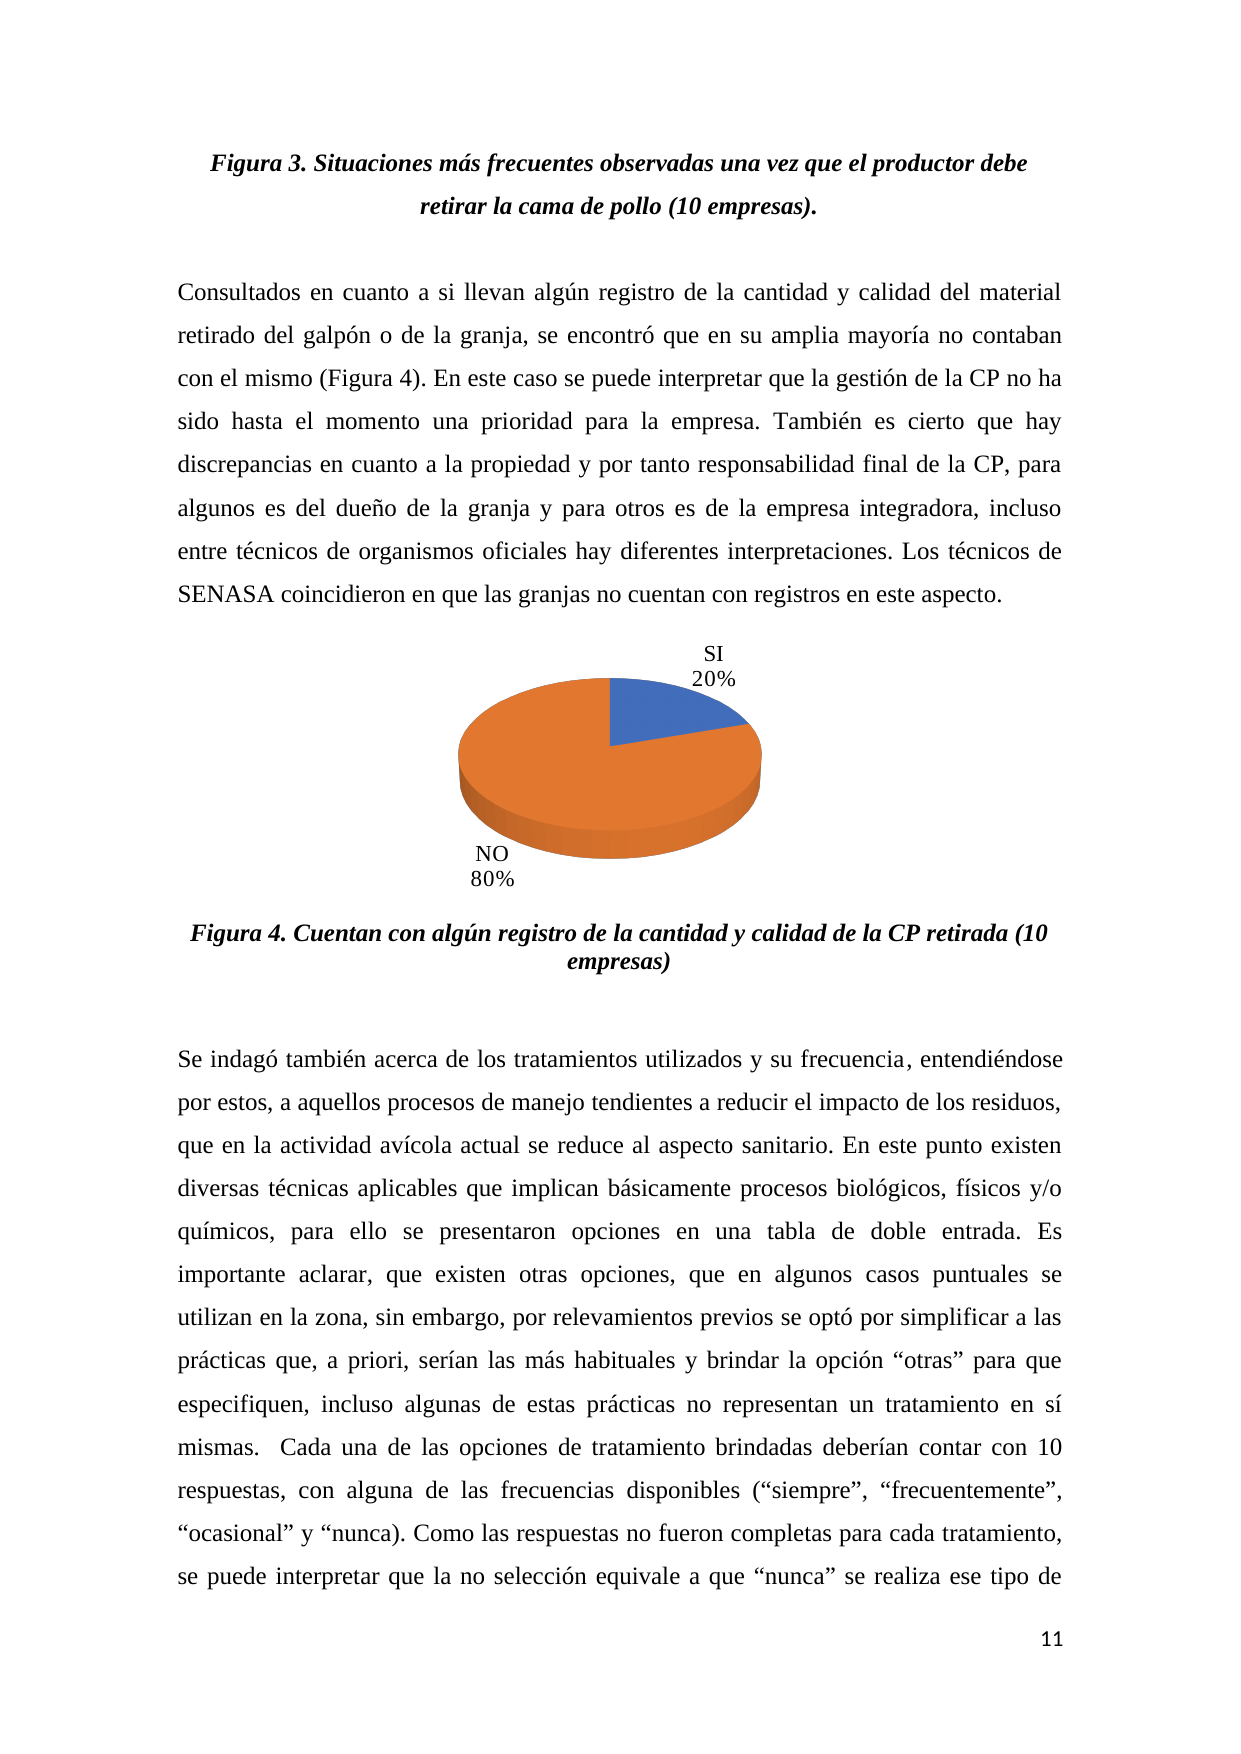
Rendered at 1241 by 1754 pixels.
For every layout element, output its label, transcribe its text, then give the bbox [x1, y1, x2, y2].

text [177, 1044, 1063, 1590]
text Consultados en cuanto a si llevan algún registro de la cantidad y calidad del material retirado del galpón o de la granja, se encontró que en su amplia mayoría no contaban con el mismo (Figura 4). En este caso se puede interpretar que la gestión de la CP no ha sido hasta el momento una prioridad para la empresa. También es cierto que hay discrepancias en cuanto a la propiedad y por tanto responsabilidad final de la CP, para algunos es del dueño de la granja y para otros es de la empresa integradora, incluso entre técnicos de organismos oficiales hay diferentes interpretaciones. Los técnicos de SENASA coincidieron en que las granjas no cuentan con registros en este aspecto. [177, 277, 1063, 608]
text Figura 3. Situaciones más frecuentes observadas una vez que el productor debe retirar la cama de pollo (10 empresas). [177, 148, 1063, 219]
text Figura 4. Cuentan con algún registro de la cantidad y calidad de la CP retirada (10 empresas) [177, 918, 1063, 975]
